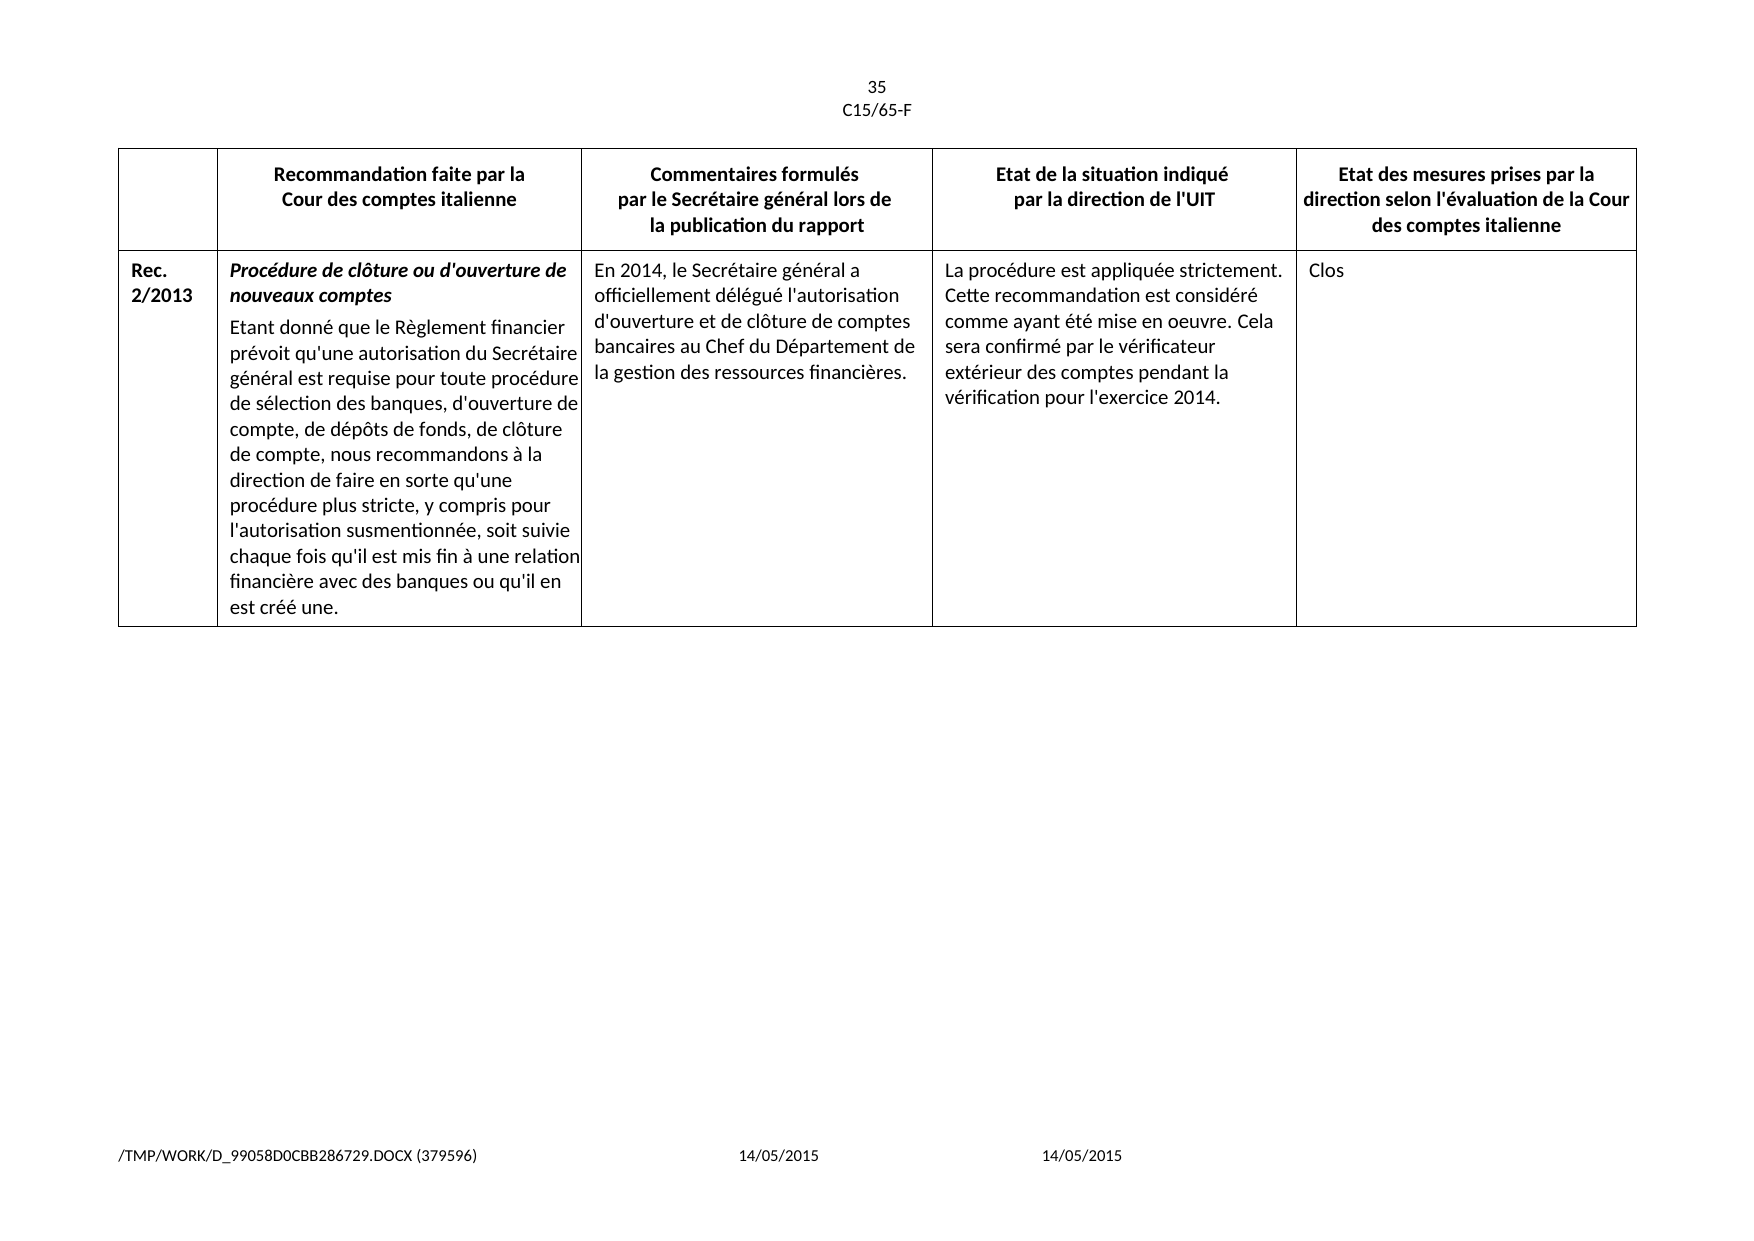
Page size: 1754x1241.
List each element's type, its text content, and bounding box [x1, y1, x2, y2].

table_header Etat des mesures prises par la direction selon l'évaluation de la Cour des comptes italienne [1297, 149, 1636, 250]
table_cell Rec. 2/2013 [119, 251, 217, 626]
table_header [119, 149, 217, 250]
table_cell En 2014, le Secrétaire général a officiellement délégué l'autorisation d'ouverture et de clôture de comptes bancaires au Chef du Département de la gestion des ressources financières. [582, 251, 932, 626]
table_cell La procédure est appliquée strictement. Cette recommandation est considéré comme ayant été mise en oeuvre. Cela sera confirmé par le vérificateur extérieur des comptes pendant la vérification pour l'exercice 2014. [933, 251, 1296, 626]
table_header Commentaires formulés par le Secrétaire général lors de la publication du rapport [582, 149, 932, 250]
table_header Recommandation faite par la Cour des comptes italienne [218, 149, 581, 250]
table_header Etat de la situation indiqué par la direction de l'UIT [933, 149, 1296, 250]
table_cell Procédure de clôture ou d'ouverture de nouveaux comptes Etant donné que le Règlement financier prévoit qu'une autorisation du Secrétaire général est requise pour toute procédure de sélection des banques, d'ouverture de compte, de dépôts de fonds, de clôture de compte, nous recommandons à la direction de faire en sorte qu'une procédure plus stricte, y compris pour l'autorisation susmentionnée, soit suivie chaque fois qu'il est mis fin à une relation financière avec des banques ou qu'il en est créé une. [218, 251, 581, 626]
table_cell Clos [1297, 251, 1636, 626]
